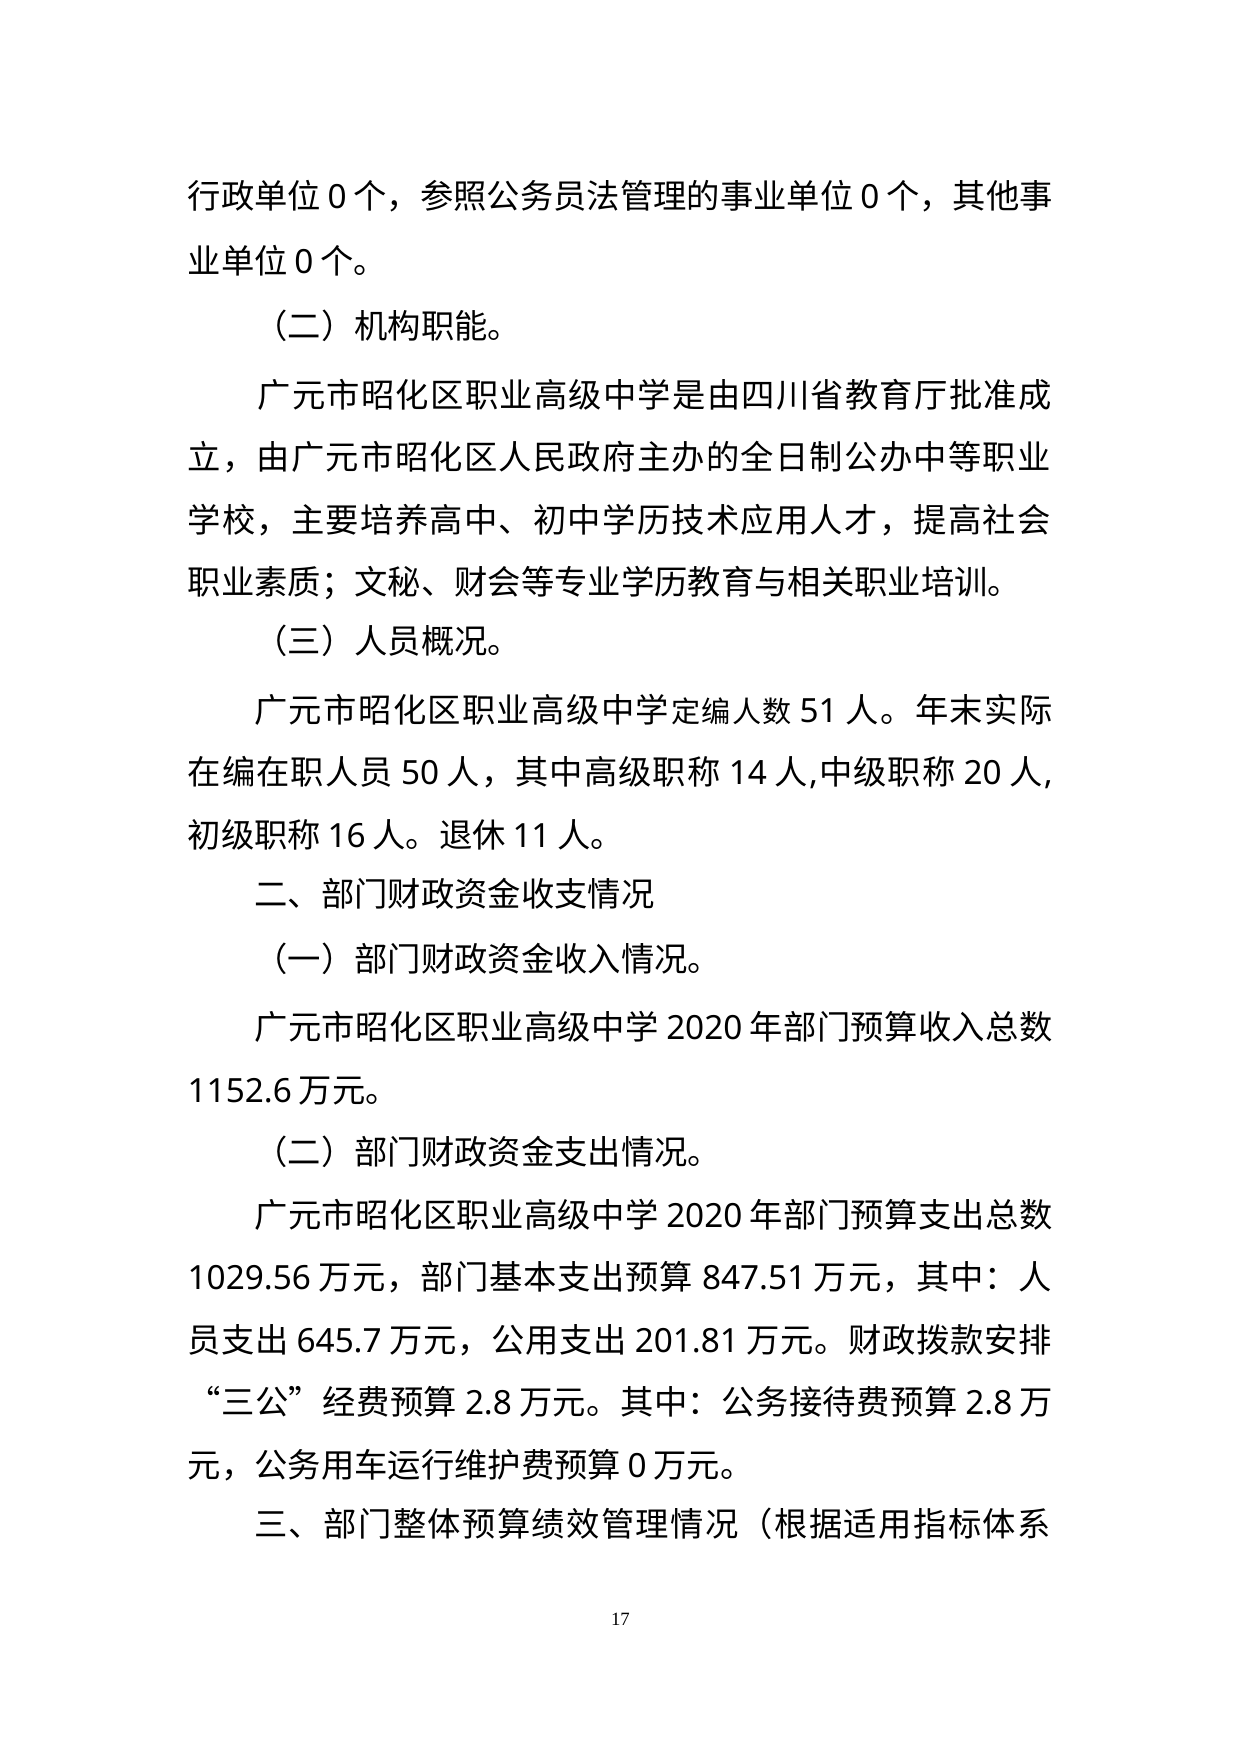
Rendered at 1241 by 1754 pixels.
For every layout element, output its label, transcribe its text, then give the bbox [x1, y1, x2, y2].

text （二）部门财政资金支出情况。 [187, 1114, 1053, 1177]
text （一）部门财政资金收入情况。 [187, 924, 1053, 989]
text 广元市昭化区职业高级中学是由四川省教育厅批准成立，由广元市昭化区人民政府主办的全日制公办中等职业学校，主要培养高中、初中学历技术应用人才，提高社会职业素质；文秘、财会等专业学历教育与相关职业培训。 [187, 357, 1053, 607]
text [187, 162, 1053, 292]
text （二）机构职能。 [187, 292, 1053, 357]
text 广元市昭化区职业高级中学定编人数51人。年末实际在编在职人员50人，其中高级职称14人,中级职称20人,初级职称16人。退休11人。 [187, 672, 1053, 859]
text 广元市昭化区职业高级中学2020年部门预算支出总数1029.56万元，部门基本支出预算847.51万元，其中：人员支出645.7万元，公用支出201.81万元。财政拨款安排“三公”经费预算2.8万元。其中：公务接待费预算2.8万元，公务用车运行维护费预算0万元。 [187, 1177, 1053, 1489]
text 二、部门财政资金收支情况 [187, 859, 1053, 924]
text （三）人员概况。 [187, 607, 1053, 672]
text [187, 1489, 1053, 1554]
text 广元市昭化区职业高级中学2020年部门预算收入总数1152.6万元。 [187, 989, 1053, 1114]
